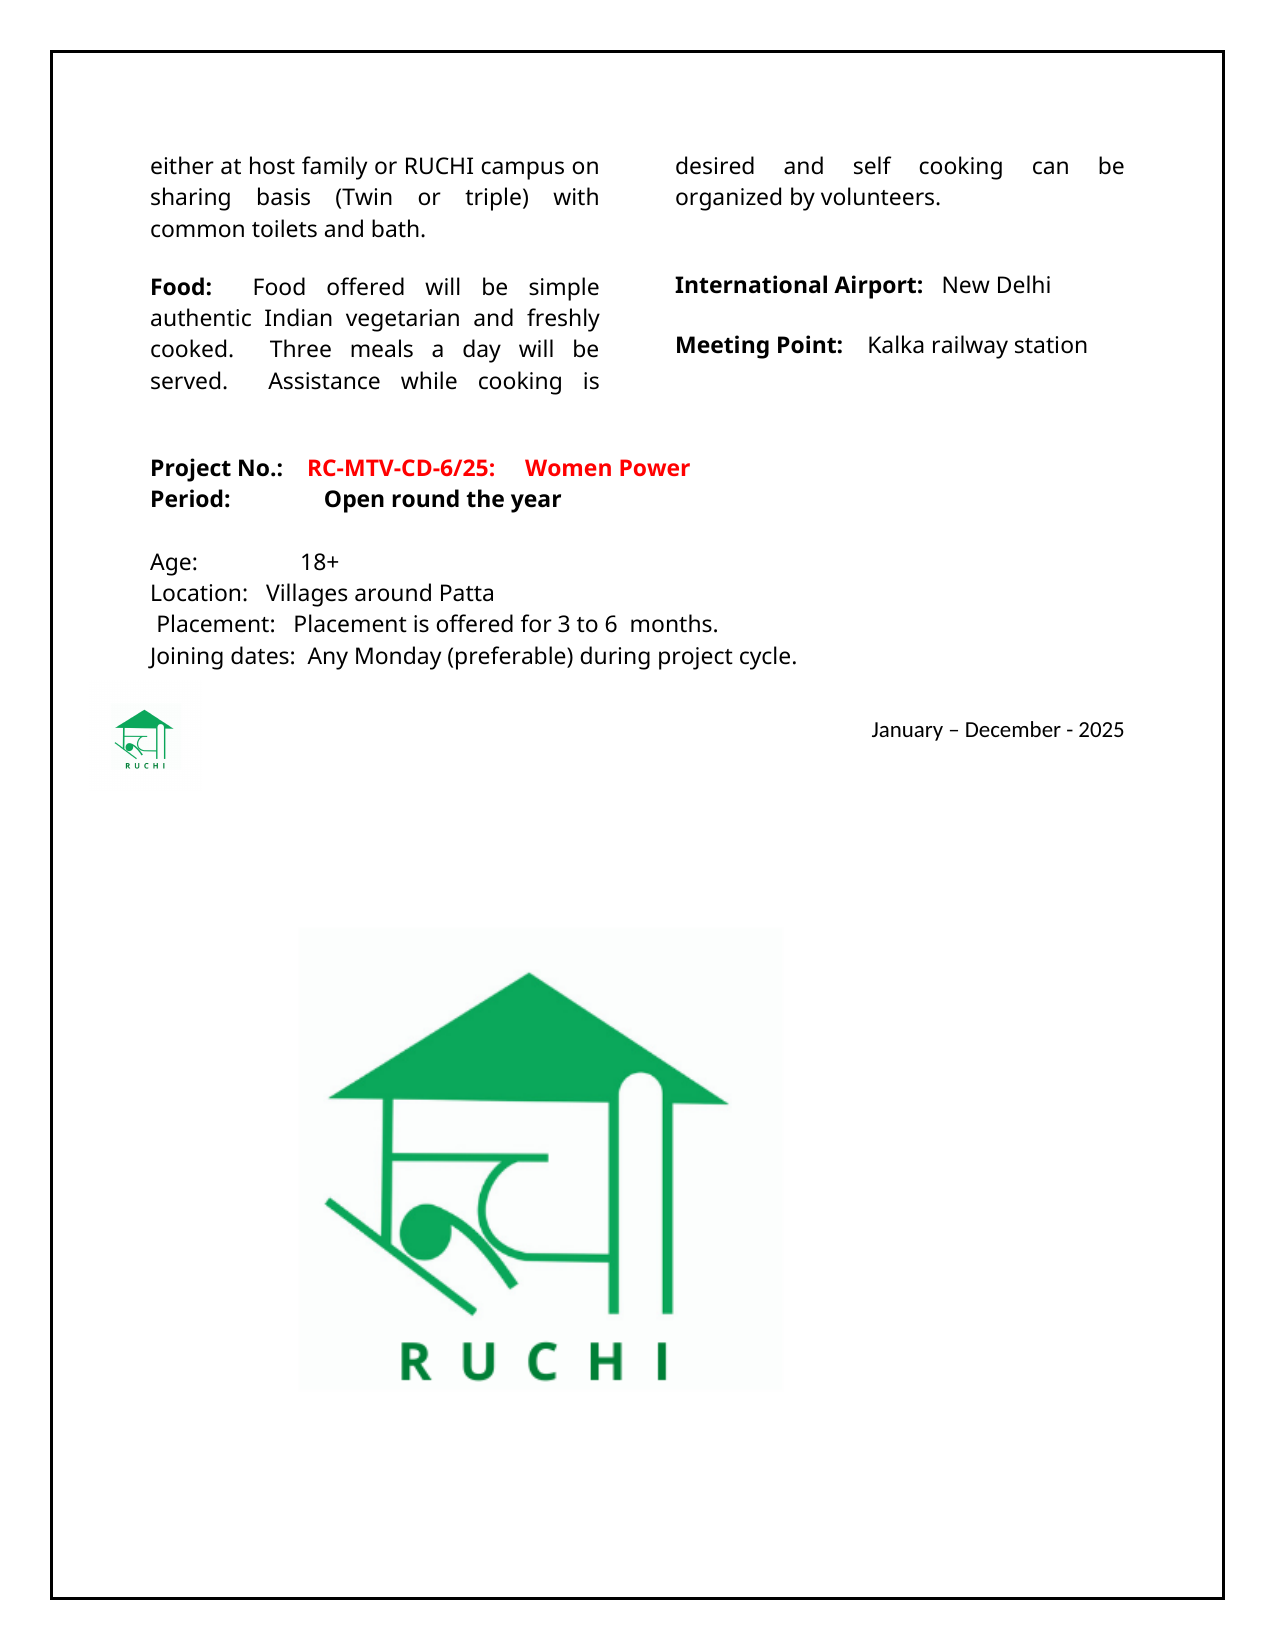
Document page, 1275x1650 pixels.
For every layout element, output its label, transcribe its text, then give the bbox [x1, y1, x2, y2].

text Accommodation: Basic, simple, safe & clean accommodation will be provided either at host family or RUCHI campus on sharing basis (Twin or triple) with common toilets and bath. [150, 150, 600, 244]
text Food: Food offered will be simple authentic Indian vegetarian and freshly cooked. Three meals a day will be served. Assistance while cooking is desired and self cooking can be organized by volunteers. [150, 271, 600, 396]
text Period: Open round the year [150, 483, 1125, 514]
picture [89, 680, 932, 1551]
text Meeting Point: Kalka railway station [675, 329, 1125, 360]
text Food: Food offered will be simple authentic Indian vegetarian and freshly cooked. Three meals a day will be served. Assistance while cooking is desired and self cooking can be organized by volunteers. [675, 150, 1125, 212]
text Placement: Placement is offered for 3 to 6 months. [150, 608, 1125, 639]
text Joining dates: Any Monday (preferable) during project cycle. [150, 639, 1125, 671]
text Location: Villages around Patta [150, 577, 1125, 608]
text Age: 18+ [150, 546, 1125, 577]
text International Airport: New Delhi [675, 269, 1125, 300]
text Project No.: RC-MTV-CD-6/25: Women Power [150, 452, 1125, 483]
